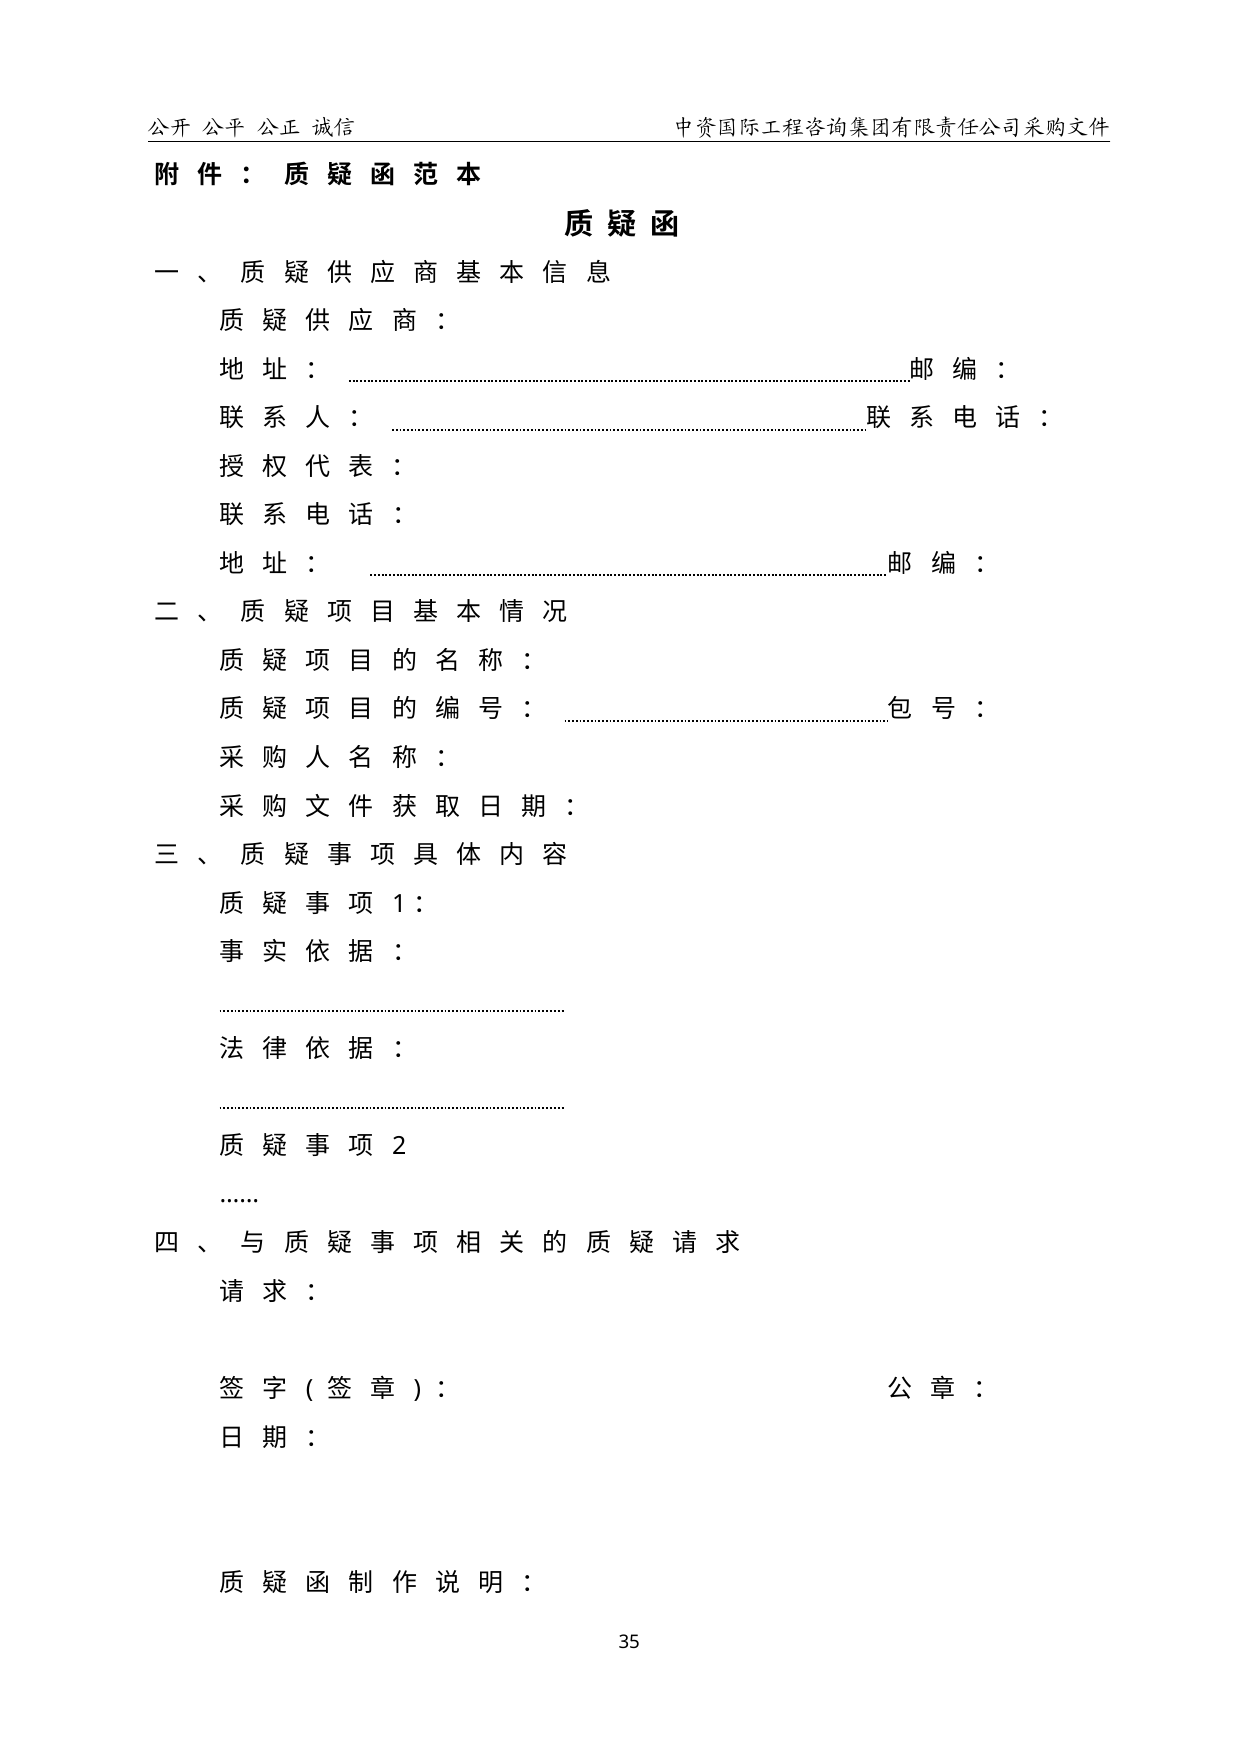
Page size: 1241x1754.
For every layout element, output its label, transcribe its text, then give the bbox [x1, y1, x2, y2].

text 日期： [154, 1411, 1103, 1459]
text 地址： 邮编： [154, 343, 1103, 392]
text 质疑供应商： [154, 294, 1103, 343]
text 三、质疑事项具体内容 [154, 828, 1103, 877]
text 采购人名称： [154, 731, 1103, 780]
text 请求： [154, 1265, 1103, 1314]
text 一、质疑供应商基本信息 [154, 246, 1103, 294]
text 联系人： 联系电话： [154, 392, 1103, 440]
text 地址： 邮编： [154, 537, 1103, 586]
text 采购文件获取日期： [154, 780, 1103, 828]
text 法律依据： [154, 1023, 1103, 1071]
text 质疑项目的编号： 包号： [154, 683, 1103, 731]
text 附件：质疑函范本 [154, 149, 1103, 197]
text 授权代表： [154, 440, 1103, 489]
text 签字(签章)： 公章： [154, 1362, 1103, 1411]
text …… [154, 1168, 1103, 1217]
text 质疑项目的名称： [154, 634, 1103, 683]
text 事实依据： [154, 926, 1103, 974]
text 四、与质疑事项相关的质疑请求 [154, 1217, 1103, 1265]
text 质疑函 [154, 197, 1103, 246]
text 联系电话： [154, 489, 1103, 537]
text 质疑事项1： [154, 877, 1103, 926]
text 质疑事项2 [154, 1120, 1103, 1168]
text 二、质疑项目基本情况 [154, 586, 1103, 634]
text 质疑函制作说明： [154, 1557, 1103, 1605]
